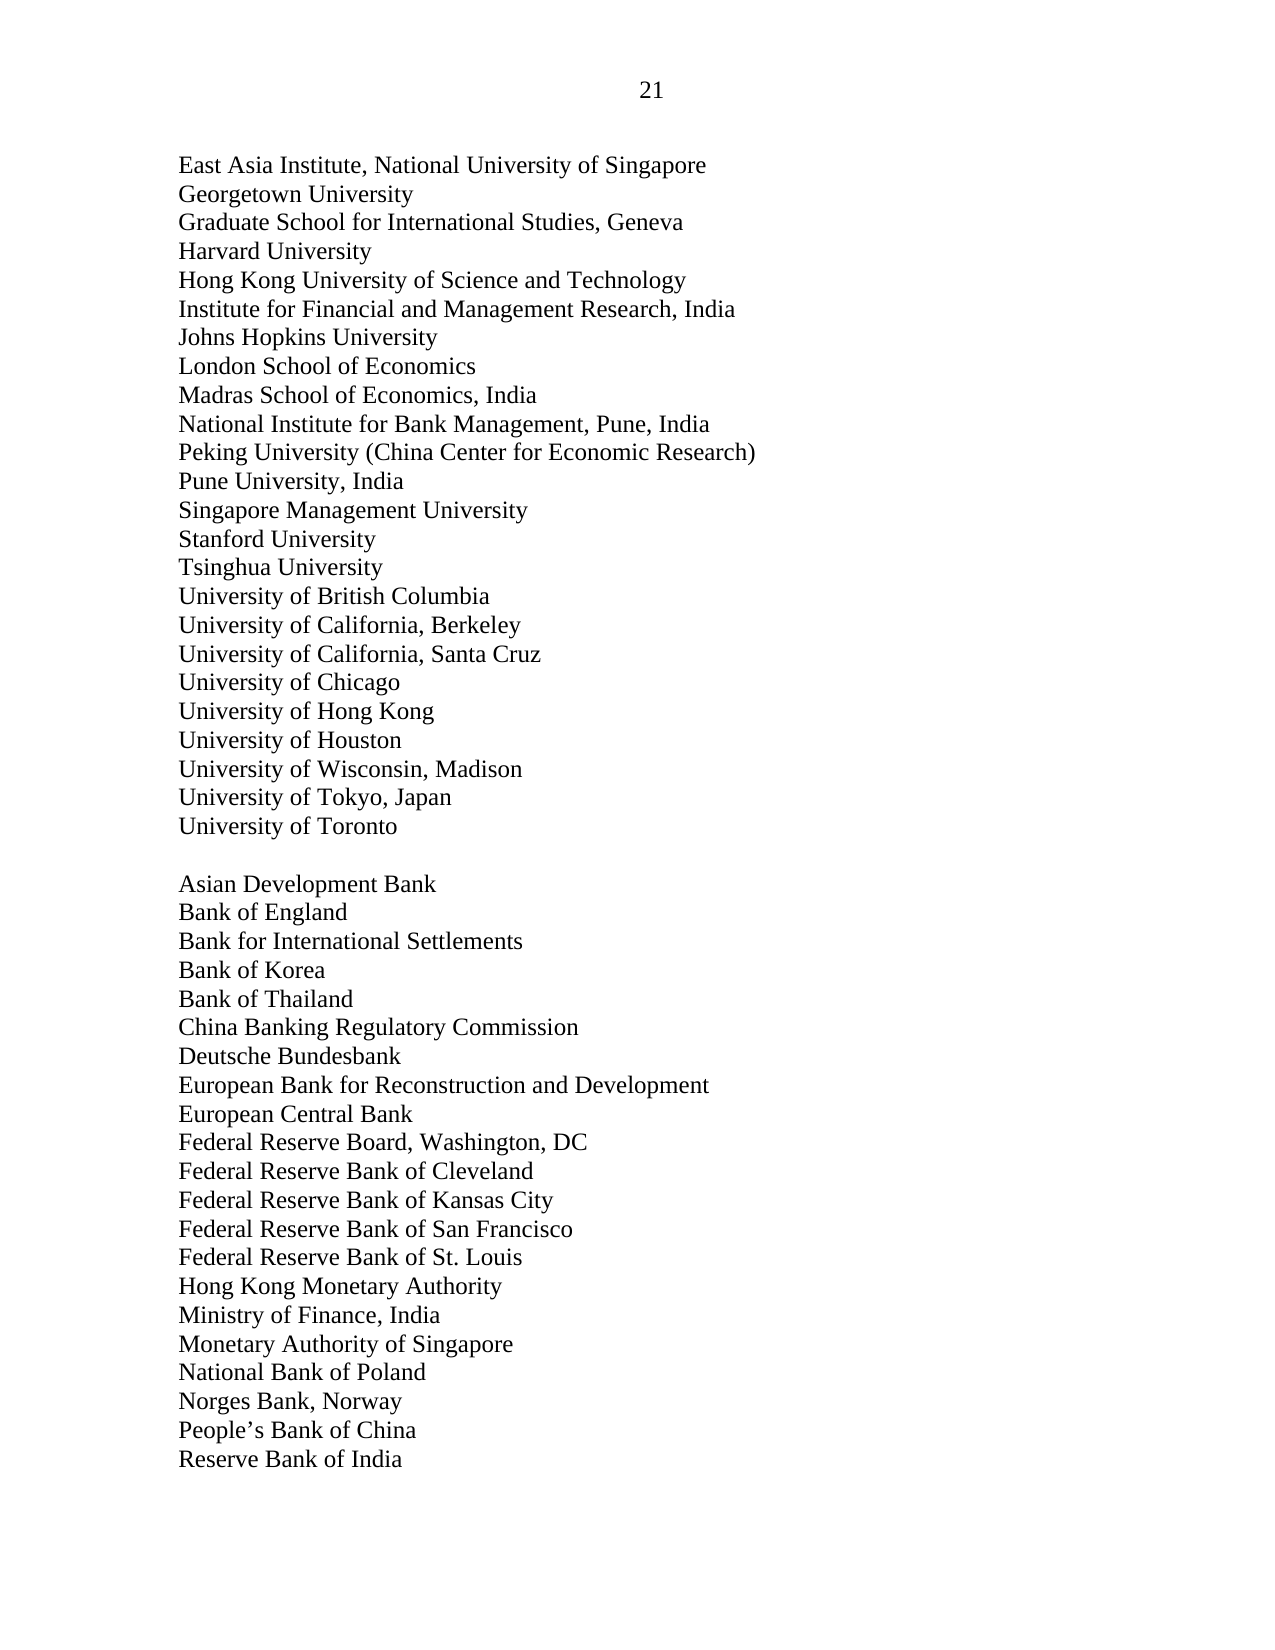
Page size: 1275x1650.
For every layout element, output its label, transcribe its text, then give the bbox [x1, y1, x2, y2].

text Bank of England [178, 897, 1125, 926]
text Graduate School for International Studies, Geneva [178, 207, 1125, 236]
text Norges Bank, Norway [178, 1386, 1125, 1415]
text University of Houston [178, 725, 1125, 754]
text Madras School of Economics, India [178, 380, 1125, 409]
text Singapore Management University [178, 495, 1125, 524]
text Tsinghua University [178, 552, 1125, 581]
text Federal Reserve Board, Washington, DC [178, 1127, 1125, 1156]
text Federal Reserve Bank of St. Louis [178, 1242, 1125, 1271]
text University of Chicago [178, 667, 1125, 696]
text National Bank of Poland [178, 1357, 1125, 1386]
text University of Toronto [178, 811, 1125, 840]
text Reserve Bank of India [178, 1444, 1125, 1472]
text University of Hong Kong [178, 696, 1125, 725]
text London School of Economics [178, 351, 1125, 380]
text Harvard University [178, 236, 1125, 265]
text Bank for International Settlements [178, 926, 1125, 955]
text University of Tokyo, Japan [178, 782, 1125, 811]
text Federal Reserve Bank of Cleveland [178, 1156, 1125, 1185]
text Deutsche Bundesbank [178, 1041, 1125, 1070]
text China Banking Regulatory Commission [178, 1012, 1125, 1041]
text Federal Reserve Bank of Kansas City [178, 1185, 1125, 1214]
text University of California, Santa Cruz [178, 639, 1125, 667]
text Peking University (China Center for Economic Research) [178, 437, 1125, 466]
text University of Wisconsin, Madison [178, 754, 1125, 782]
text University of British Columbia [178, 581, 1125, 610]
text Federal Reserve Bank of San Francisco [178, 1214, 1125, 1242]
text Georgetown University [178, 179, 1125, 207]
text Bank of Korea [178, 955, 1125, 984]
text East Asia Institute, National University of Singapore [178, 150, 1125, 179]
text University of California, Berkeley [178, 610, 1125, 639]
text Institute for Financial and Management Research, India [178, 294, 1125, 322]
text Ministry of Finance, India [178, 1300, 1125, 1329]
text Asian Development Bank [178, 869, 1125, 897]
text Hong Kong University of Science and Technology [178, 265, 1125, 294]
text Pune University, India [178, 466, 1125, 495]
text European Bank for Reconstruction and Development [178, 1070, 1125, 1099]
text National Institute for Bank Management, Pune, India [178, 409, 1125, 437]
text Hong Kong Monetary Authority [178, 1271, 1125, 1300]
text European Central Bank [178, 1099, 1125, 1127]
text Monetary Authority of Singapore [178, 1329, 1125, 1357]
text People’s Bank of China [178, 1415, 1125, 1444]
text Johns Hopkins University [178, 322, 1125, 351]
text Stanford University [178, 524, 1125, 552]
text Bank of Thailand [178, 984, 1125, 1012]
